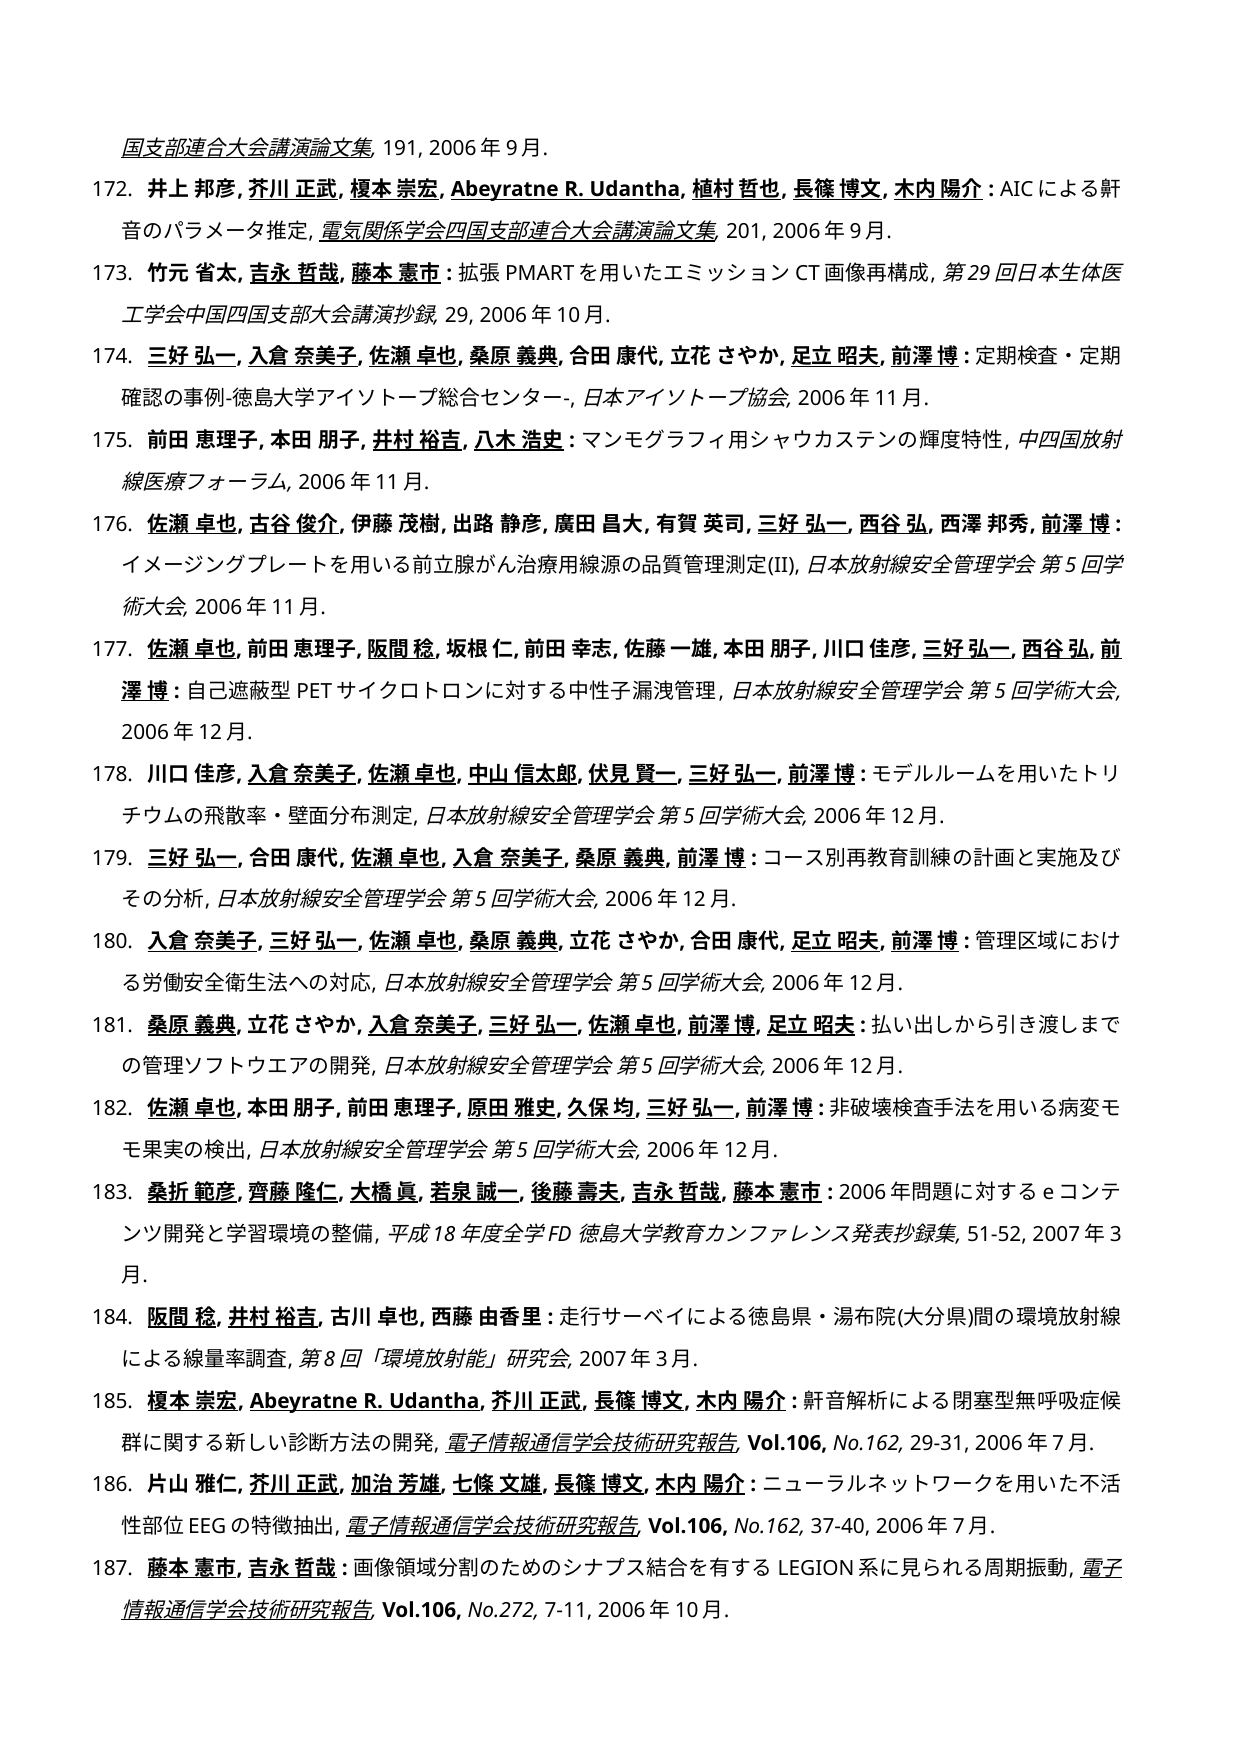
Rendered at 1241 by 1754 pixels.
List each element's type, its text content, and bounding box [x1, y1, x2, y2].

list 阪間 稔, 井村 裕吉, 古川 卓也, 西藤 由香里 : 走行サーベイによる徳島県・湯布院(大分県)間の環境放射線による線量率調査, 第8回「環境放射能」研究会, 2007年3月. [92, 1295, 1122, 1378]
list 佐瀬 卓也, 古谷 俊介, 伊藤 茂樹, 出路 静彦, 廣田 昌大, 有賀 英司, 三好 弘一, 西谷 弘, 西澤 邦秀, 前澤 博 : イメージングプレートを用いる前立腺がん治療用線源の品質管理測定(II), 日本放射線安全管理学会 第5回学術大会, 2006年11月. [92, 501, 1122, 626]
list 川口 佳彦, 入倉 奈美子, 佐瀬 卓也, 中山 信太郎, 伏見 賢一, 三好 弘一, 前澤 博 : モデルルームを用いたトリチウムの飛散率・壁面分布測定, 日本放射線安全管理学会 第5回学術大会, 2006年12月. [92, 752, 1122, 835]
list 入倉 奈美子, 三好 弘一, 佐瀬 卓也, 桑原 義典, 立花 さやか, 合田 康代, 足立 昭夫, 前澤 博 : 管理区域における労働安全衛生法への対応, 日本放射線安全管理学会 第5回学術大会, 2006年12月. [92, 919, 1122, 1002]
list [92, 125, 1122, 167]
list 前田 恵理子, 本田 朋子, 井村 裕吉, 八木 浩史 : マンモグラフィ用シャウカステンの輝度特性, 中四国放射線医療フォーラム, 2006年11月. [92, 417, 1122, 501]
list 片山 雅仁, 芥川 正武, 加治 芳雄, 七條 文雄, 長篠 博文, 木内 陽介 : ニューラルネットワークを用いた不活性部位EEGの特徴抽出, 電子情報通信学会技術研究報告, Vol.106, No.162, 37-40, 2006年7月. [92, 1462, 1122, 1545]
list 三好 弘一, 合田 康代, 佐瀬 卓也, 入倉 奈美子, 桑原 義典, 前澤 博 : コース別再教育訓練の計画と実施及びその分析, 日本放射線安全管理学会 第5回学術大会, 2006年12月. [92, 835, 1122, 919]
list 竹元 省太, 吉永 哲哉, 藤本 憲市 : 拡張PMARTを用いたエミッションCT画像再構成, 第29回日本生体医工学会中国四国支部大会講演抄録, 29, 2006年10月. [92, 250, 1122, 334]
list 藤本 憲市, 吉永 哲哉 : 画像領域分割のためのシナプス結合を有するLEGION系に見られる周期振動, 電子情報通信学会技術研究報告, Vol.106, No.272, 7-11, 2006年10月. [92, 1545, 1122, 1629]
list 井上 邦彦, 芥川 正武, 榎本 崇宏, Abeyratne R. Udantha, 植村 哲也, 長篠 博文, 木内 陽介 : AICによる鼾音のパラメータ推定, 電気関係学会四国支部連合大会講演論文集, 201, 2006年9月. [92, 167, 1122, 250]
list 桑折 範彦, 齊藤 隆仁, 大橋 眞, 若泉 誠一, 後藤 壽夫, 吉永 哲哉, 藤本 憲市 : 2006年問題に対するeコンテンツ開発と学習環境の整備, 平成18年度全学FD 徳島大学教育カンファレンス発表抄録集, 51-52, 2007年3月. [92, 1169, 1122, 1295]
list 榎本 崇宏, Abeyratne R. Udantha, 芥川 正武, 長篠 博文, 木内 陽介 : 鼾音解析による閉塞型無呼吸症候群に関する新しい診断方法の開発, 電子情報通信学会技術研究報告, Vol.106, No.162, 29-31, 2006年7月. [92, 1378, 1122, 1462]
list 桑原 義典, 立花 さやか, 入倉 奈美子, 三好 弘一, 佐瀬 卓也, 前澤 博, 足立 昭夫 : 払い出しから引き渡しまでの管理ソフトウエアの開発, 日本放射線安全管理学会 第5回学術大会, 2006年12月. [92, 1002, 1122, 1086]
list 佐瀬 卓也, 本田 朋子, 前田 恵理子, 原田 雅史, 久保 均, 三好 弘一, 前澤 博 : 非破壊検査手法を用いる病変モモ果実の検出, 日本放射線安全管理学会 第5回学術大会, 2006年12月. [92, 1086, 1122, 1169]
list 三好 弘一, 入倉 奈美子, 佐瀬 卓也, 桑原 義典, 合田 康代, 立花 さやか, 足立 昭夫, 前澤 博 : 定期検査・定期確認の事例-徳島大学アイソトープ総合センター-, 日本アイソトープ協会, 2006年11月. [92, 334, 1122, 417]
list 佐瀬 卓也, 前田 恵理子, 阪間 稔, 坂根 仁, 前田 幸志, 佐藤 一雄, 本田 朋子, 川口 佳彦, 三好 弘一, 西谷 弘, 前澤 博 : 自己遮蔽型PETサイクロトロンに対する中性子漏洩管理, 日本放射線安全管理学会 第5回学術大会, 2006年12月. [92, 626, 1122, 752]
